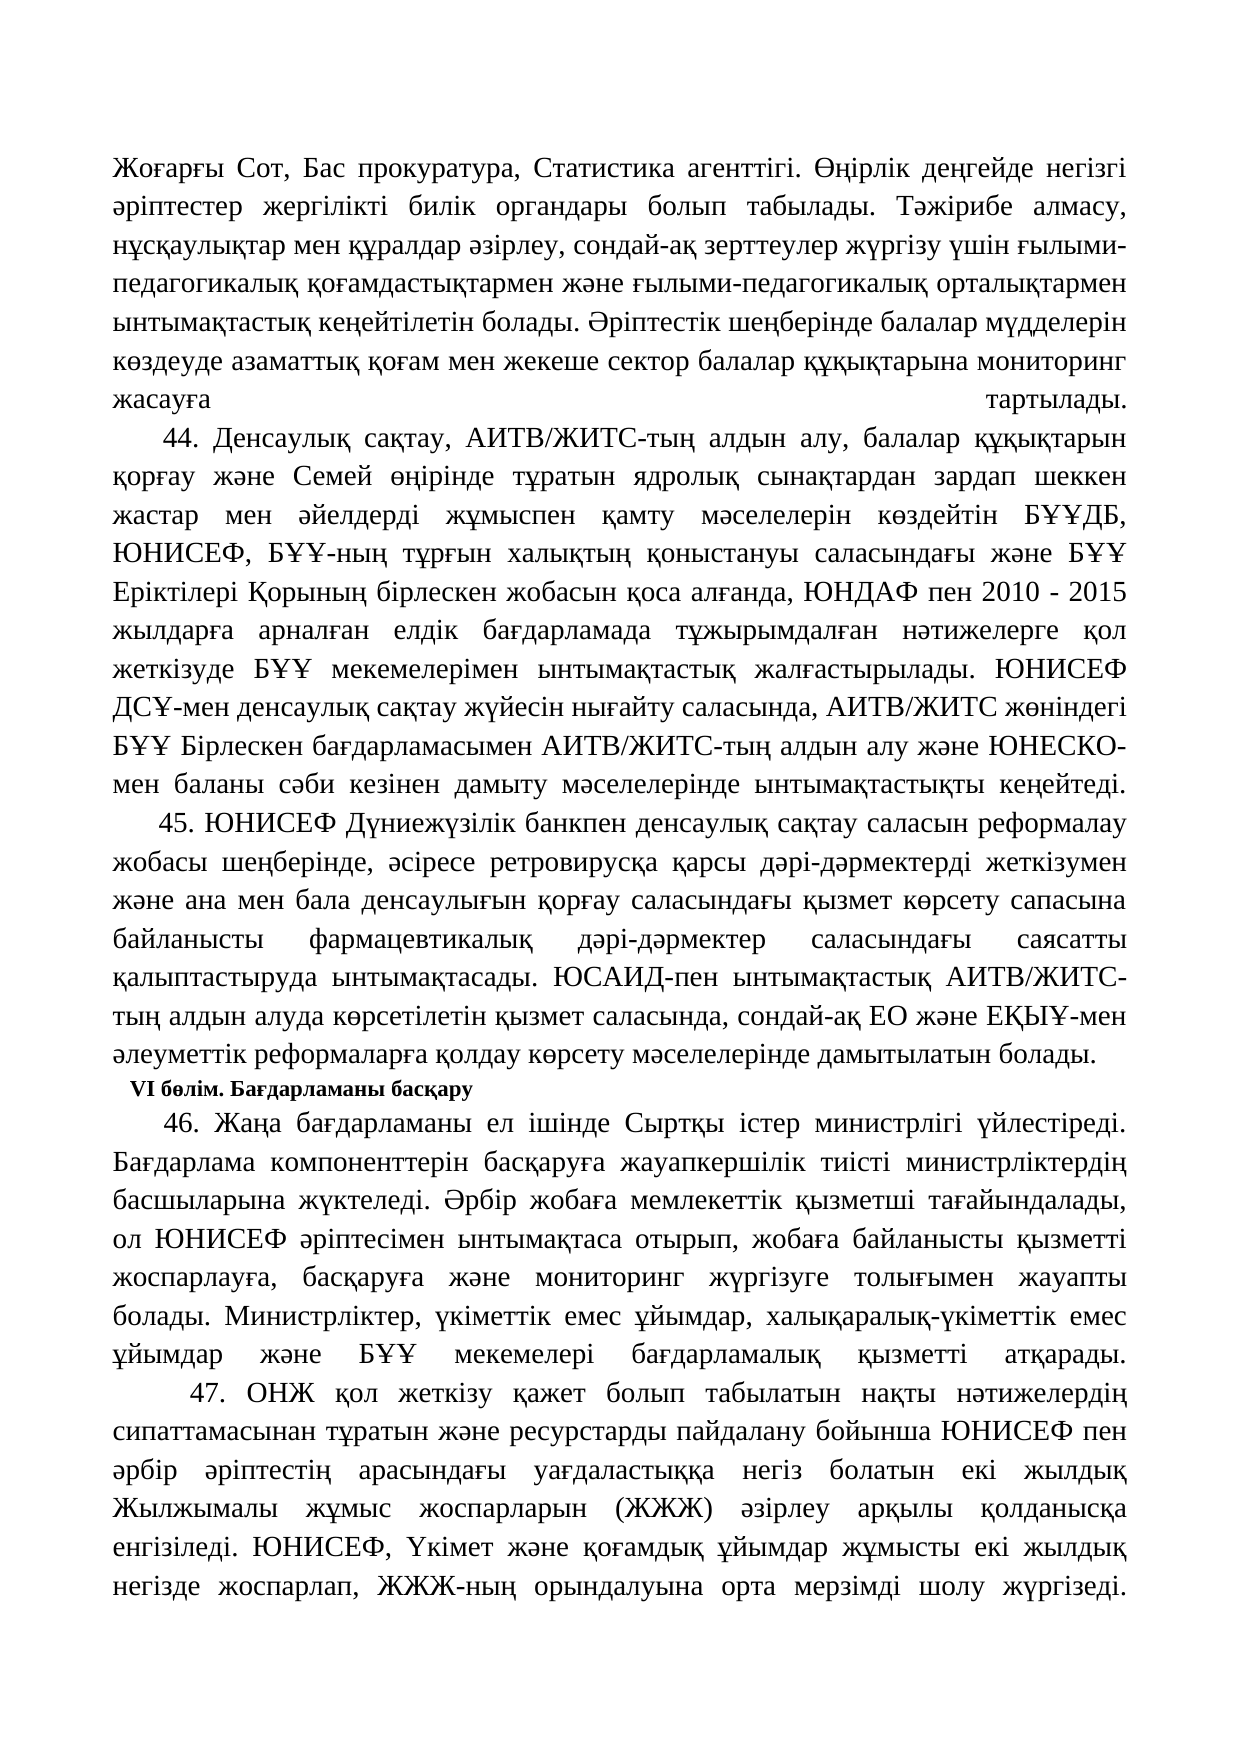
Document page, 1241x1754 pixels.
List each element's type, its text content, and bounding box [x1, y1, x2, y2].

text VI бөлім. Бағдарламаны басқару [112, 1075, 1128, 1101]
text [112, 150, 1128, 1070]
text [112, 1105, 1128, 1601]
